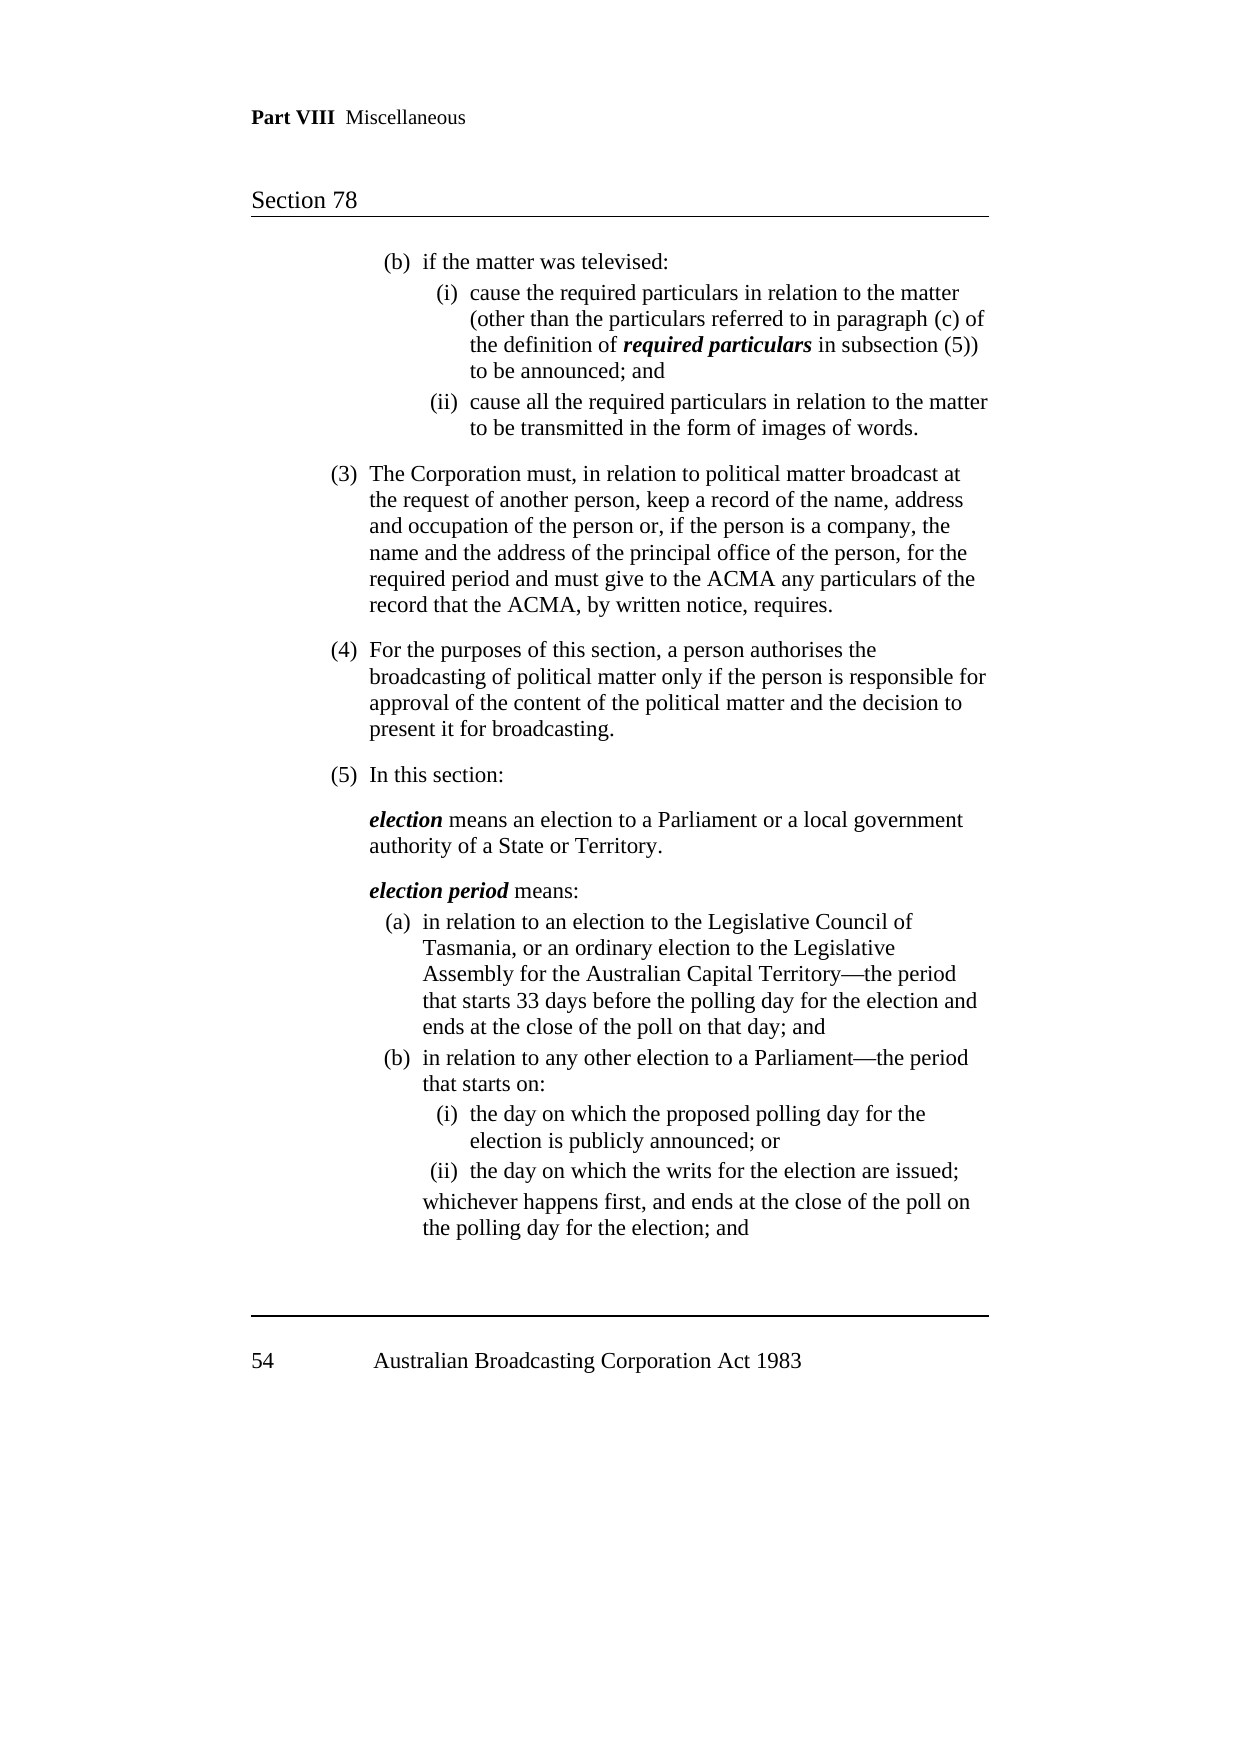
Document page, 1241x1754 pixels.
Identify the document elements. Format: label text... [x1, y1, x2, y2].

text (i) the day on which the proposed polling day for the election is publicly announced; or [251, 1101, 989, 1153]
text (ii) the day on which the writs for the election are issued; [251, 1157, 989, 1184]
text (4) For the purposes of this section, a person authorises the broadcasting of political matter only if the person is responsible for approval of the content of the political matter and the decision to present it for broadcasting. [251, 636, 989, 742]
text (b) in relation to any other election to a Parliament—the period that starts on: [251, 1044, 989, 1096]
text election period means: [369, 877, 989, 903]
text (i) cause the required particulars in relation to the matter (other than the particulars referred to in paragraph (c) of the definition of required particulars in subsection (5)) to be announced; and [251, 278, 989, 384]
text whichever happens first, and ends at the close of the poll on the polling day for the election; and [251, 1188, 989, 1241]
text (a) in relation to an election to the Legislative Council of Tasmania, or an ordinary election to the Legislative Assembly for the Australian Capital Territory—the period that starts 33 days before the polling day for the election and ends at the close of the poll on that day; and [251, 908, 989, 1039]
text (b) if the matter was televised: [251, 248, 989, 274]
text (ii) cause all the required particulars in relation to the matter to be transmitted in the form of images of words. [251, 388, 989, 441]
text election means an election to a Parliament or a local government authority of a State or Territory. [369, 806, 989, 858]
text (5) In this section: [251, 761, 989, 787]
text (3) The Corporation must, in relation to political matter broadcast at the request of another person, keep a record of the name, address and occupation of the person or, if the person is a company, the name and the address of the principal office of the person, for the required period and must give to the ACMA any particulars of the record that the ACMA, by written notice, requires. [251, 459, 989, 618]
